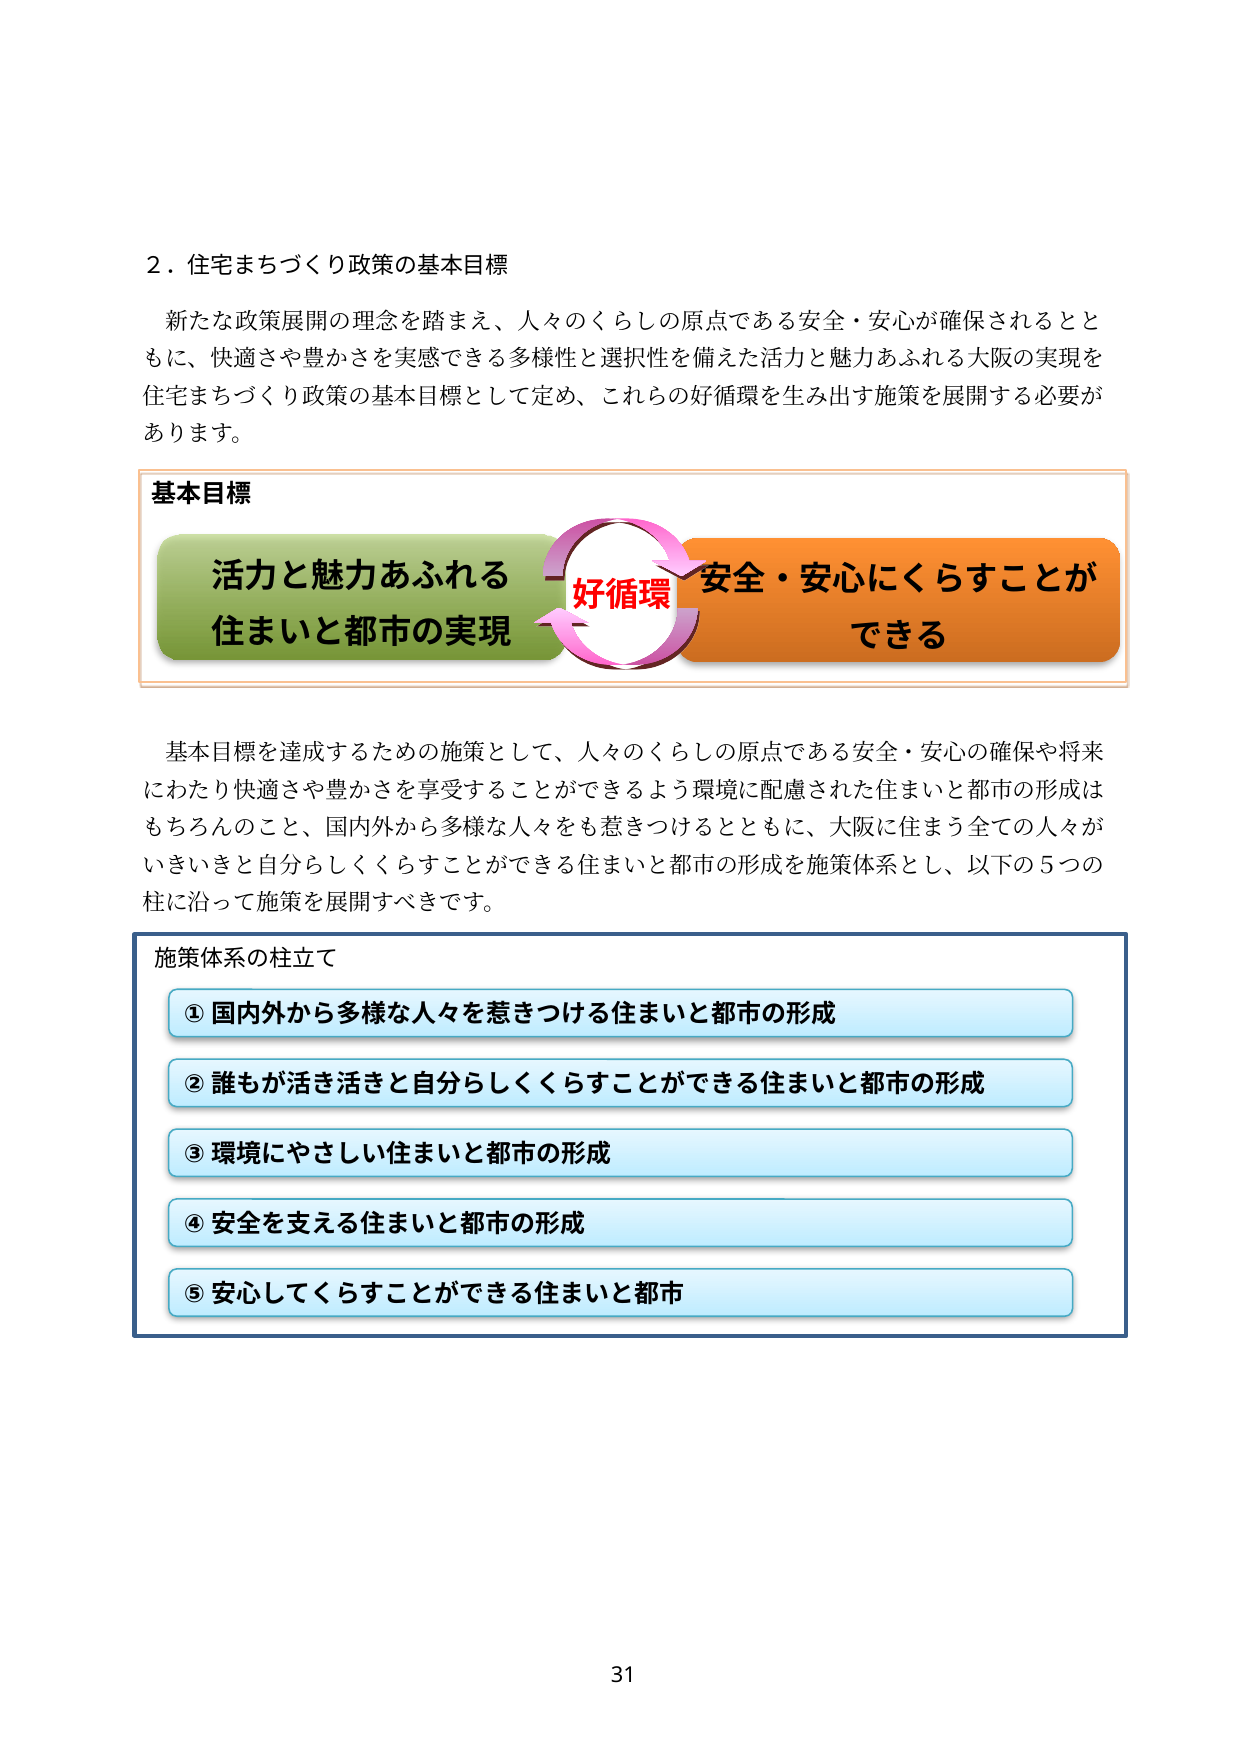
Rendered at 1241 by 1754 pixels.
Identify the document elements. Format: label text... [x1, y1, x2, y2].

text 基本目標を達成するための施策として、人々のくらしの原点である安全・安心の確保や将来にわたり快適さや豊かさを享受することができるよう環境に配慮された住まいと都市の形成はもちろんのこと、国内外から多様な人々をも惹きつけるとともに、大阪に住まう全ての人々がいきいきと自分らしくくらすことができる住まいと都市の形成を施策体系とし、以下の５つの柱に沿って施策を展開すべきです。 [142, 732, 1104, 919]
text 施策体系の柱立て [142, 938, 1104, 976]
text ２．住宅まちづくり政策の基本目標 [142, 244, 1104, 282]
text 新たな政策展開の理念を踏まえ、人々のくらしの原点である安全・安心が確保されるとともに、快適さや豊かさを実感できる多様性と選択性を備えた活力と魅力あふれる大阪の実現を住宅まちづくり政策の基本目標として定め、これらの好循環を生み出す施策を展開する必要があります。 [142, 301, 1104, 451]
